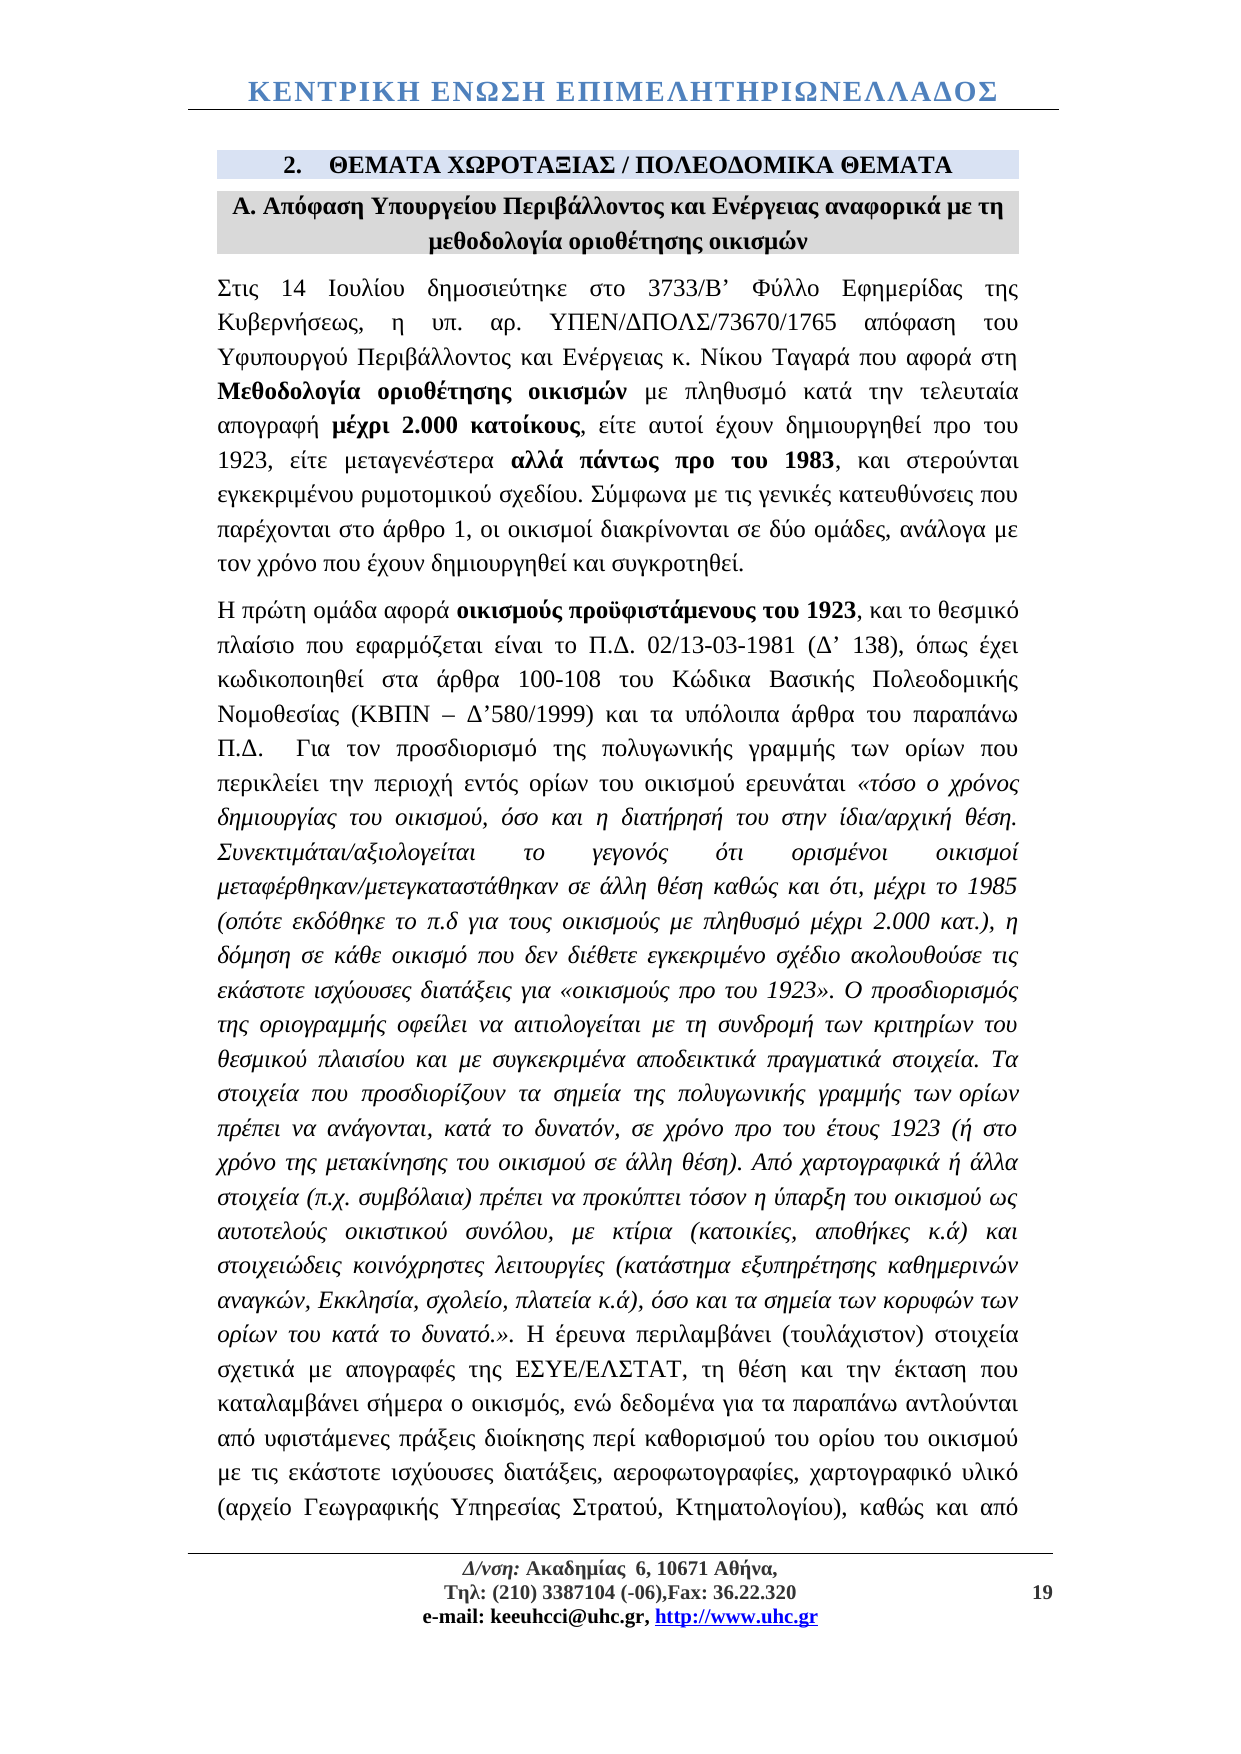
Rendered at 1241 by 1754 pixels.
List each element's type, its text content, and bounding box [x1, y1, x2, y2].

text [217, 596, 1019, 1521]
subtitle ΘΕΜΑΤΑ ΧΩΡΟΤΑΞΙΑΣ / ΠΟΛΕΟΔΟΜΙΚΑ ΘΕΜΑΤΑ [217, 150, 1019, 179]
text Στις 14 Ιουλίου δημοσιεύτηκε στο 3733/Β’ Φύλλο Εφημερίδας της Κυβερνήσεως, η υπ. αρ. ΥΠΕΝ/ΔΠΟΛΣ/73670/1765 απόφαση του Υφυπουργού Περιβάλλοντος και Ενέργειας κ. Νίκου Ταγαρά που αφορά στη Μεθοδολογία οριοθέτησης οικισμών με πληθυσμό κατά την τελευταία απογραφή μέχρι 2.000 κατοίκους, είτε αυτοί έχουν δημιουργηθεί προ του 1923, είτε μεταγενέστερα αλλά πάντως προ του 1983, και στερούνται εγκεκριμένου ρυμοτομικού σχεδίου. Σύμφωνα με τις γενικές κατευθύνσεις που παρέχονται στο άρθρο 1, οι οικισμοί διακρίνονται σε δύο ομάδες, ανάλογα με τον χρόνο που έχουν δημιουργηθεί και συγκροτηθεί. [217, 273, 1019, 577]
subtitle Α. Απόφαση Υπουργείου Περιβάλλοντος και Ενέργειας αναφορικά με τη μεθοδολογία οριοθέτησης οικισμών [217, 191, 1019, 254]
